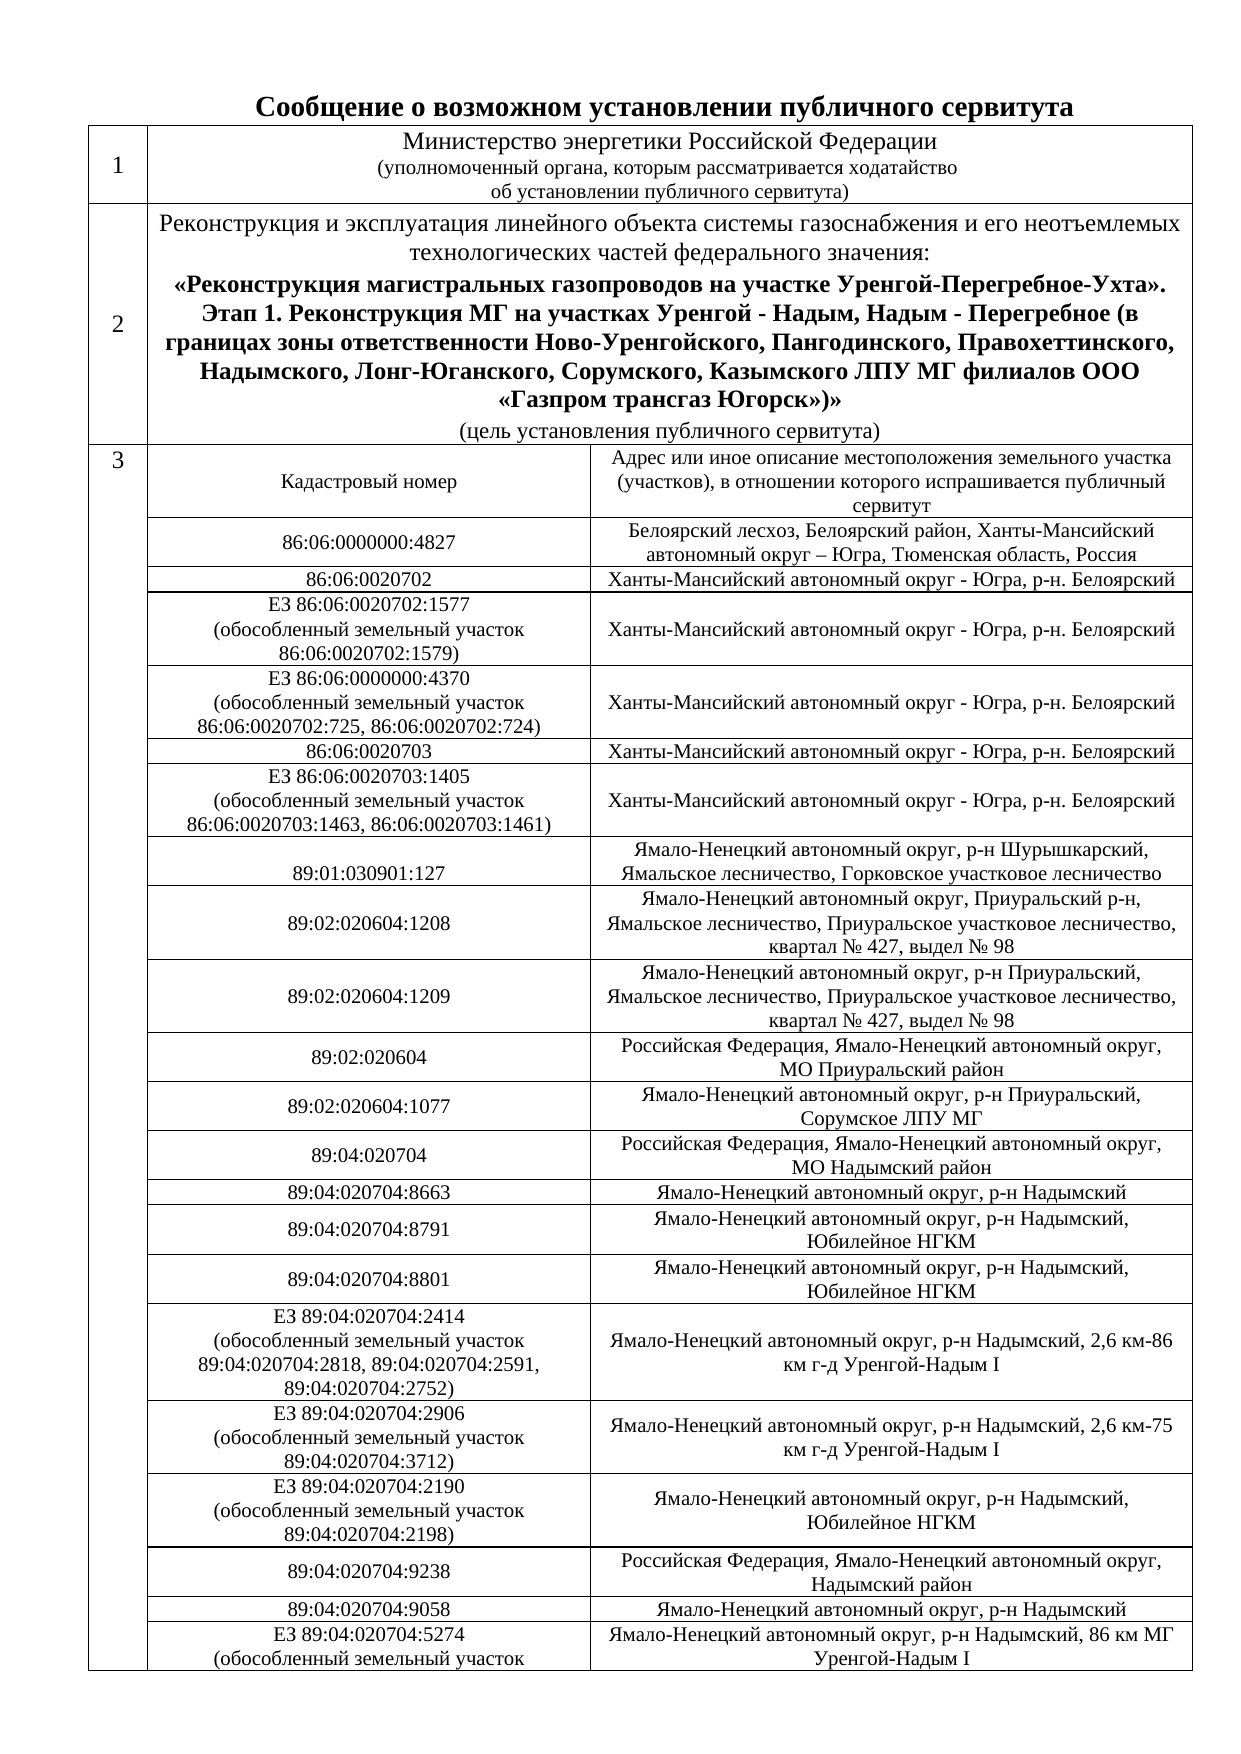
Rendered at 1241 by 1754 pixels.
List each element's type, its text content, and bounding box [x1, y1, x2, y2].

table_cell Ямало-Ненецкий автономный округ, р-н Надымский, 2,6 км-86 км г-д Уренгой-Надым I [591, 1304, 1192, 1400]
table_cell Белоярский лесхоз, Белоярский район, Ханты-Мансийский автономный округ – Югра, Тюменская область, Россия [591, 518, 1192, 566]
table_cell 89:01:030901:127 [148, 837, 590, 885]
table_header 1 [89, 126, 147, 203]
table_cell 89:02:020604:1208 [148, 886, 590, 958]
table_cell Ямало-Ненецкий автономный округ, р-н Приуральский, Сорумское ЛПУ МГ [591, 1082, 1192, 1130]
table_cell Российская Федерация, Ямало-Ненецкий автономный округ, МО Приуральский район [591, 1033, 1192, 1081]
table_cell Российская Федерация, Ямало-Ненецкий автономный округ, Надымский район [591, 1548, 1192, 1596]
text Сообщение о возможном установлении публичного сервитута [177, 89, 1152, 122]
table_cell 86:06:0020702 [148, 567, 590, 591]
table_cell 86:06:0000000:4827 [148, 518, 590, 566]
table_cell 2 [89, 204, 147, 444]
table_cell Ямало-Ненецкий автономный округ, р-н Надымский, Юбилейное НГКМ [591, 1205, 1192, 1253]
table_cell Ямало-Ненецкий автономный округ, р-н Надымский, Юбилейное НГКМ [591, 1255, 1192, 1303]
table_cell ЕЗ 86:06:0020703:1405 (обособленный земельный участок 86:06:0020703:1463, 86:06:0020703:1461) [148, 764, 590, 836]
table_header Министерство энергетики Российской Федерации (уполномоченный органа, которым рассматривается ходатайство об установлении публичного сервитута) [148, 126, 1192, 203]
table_cell 86:06:0020703 [148, 739, 590, 763]
table_cell ЕЗ 86:06:0020702:1577 (обособленный земельный участок 86:06:0020702:1579) [148, 593, 590, 664]
table_cell Ямало-Ненецкий автономный округ, р-н Надымский, Юбилейное НГКМ [591, 1474, 1192, 1546]
table_cell Ямало-Ненецкий автономный округ, р-н Приуральский, Ямальское лесничество, Приуральское участковое лесничество, квартал № 427, выдел № 98 [591, 960, 1192, 1032]
table_cell Ханты-Мансийский автономный округ - Югра, р-н. Белоярский [591, 764, 1192, 836]
table_cell 89:02:020604:1209 [148, 960, 590, 1032]
table_cell 89:02:020604 [148, 1033, 590, 1081]
table_cell Ямало-Ненецкий автономный округ, р-н Надымский [591, 1597, 1192, 1621]
table_cell Кадастровый номер [148, 445, 590, 517]
table_cell Ямало-Ненецкий автономный округ, Приуральский р-н, Ямальское лесничество, Приуральское участковое лесничество, квартал № 427, выдел № 98 [591, 886, 1192, 958]
table_cell 89:02:020604:1077 [148, 1082, 590, 1130]
table_cell 89:04:020704:9238 [148, 1548, 590, 1596]
table_cell 3 [89, 445, 147, 1670]
table_cell ЕЗ 86:06:0000000:4370 (обособленный земельный участок 86:06:0020702:725, 86:06:0020702:724) [148, 666, 590, 738]
table_cell Российская Федерация, Ямало-Ненецкий автономный округ, МО Надымский район [591, 1131, 1192, 1179]
table_cell Ханты-Мансийский автономный округ - Югра, р-н. Белоярский [591, 593, 1192, 664]
table_cell 89:04:020704 [148, 1131, 590, 1179]
table_cell 89:04:020704:8791 [148, 1205, 590, 1253]
table_cell Ямало-Ненецкий автономный округ, р-н Надымский, 2,6 км-75 км г-д Уренгой-Надым I [591, 1401, 1192, 1473]
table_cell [148, 1622, 590, 1670]
table_cell ЕЗ 89:04:020704:2190 (обособленный земельный участок 89:04:020704:2198) [148, 1474, 590, 1546]
table_cell Реконструкция и эксплуатация линейного объекта системы газоснабжения и его неотъемлемых технологических частей федерального значения: «Реконструкция магистральных газопроводов на участке Уренгой-Перегребное-Ухта». Этап 1. Реконструкция МГ на участках Уренгой - Надым, Надым - Перегребное (в границах зоны ответственности Ново-Уренгойского, Пангодинского, Правохеттинского, Надымского, Лонг-Юганского, Сорумского, Казымского ЛПУ МГ филиалов ООО «Газпром трансгаз Югорск»)» (цель установления публичного сервитута) [148, 204, 1192, 444]
table_cell Ямало-Ненецкий автономный округ, р-н Шурышкарский, Ямальское лесничество, Горковское участковое лесничество [591, 837, 1192, 885]
table_cell ЕЗ 89:04:020704:2906 (обособленный земельный участок 89:04:020704:3712) [148, 1401, 590, 1473]
table_cell Ямало-Ненецкий автономный округ, р-н Надымский [591, 1180, 1192, 1204]
table_cell Ханты-Мансийский автономный округ - Югра, р-н. Белоярский [591, 739, 1192, 763]
table_cell ЕЗ 89:04:020704:2414 (обособленный земельный участок 89:04:020704:2818, 89:04:020704:2591, 89:04:020704:2752) [148, 1304, 590, 1400]
table_cell 89:04:020704:8801 [148, 1255, 590, 1303]
table_cell Ханты-Мансийский автономный округ - Югра, р-н. Белоярский [591, 666, 1192, 738]
table_cell 89:04:020704:8663 [148, 1180, 590, 1204]
table_cell 89:04:020704:9058 [148, 1597, 590, 1621]
table_cell Адрес или иное описание местоположения земельного участка (участков), в отношении которого испрашивается публичный сервитут [591, 445, 1192, 517]
table_cell Ханты-Мансийский автономный округ - Югра, р-н. Белоярский [591, 567, 1192, 591]
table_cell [591, 1622, 1192, 1670]
